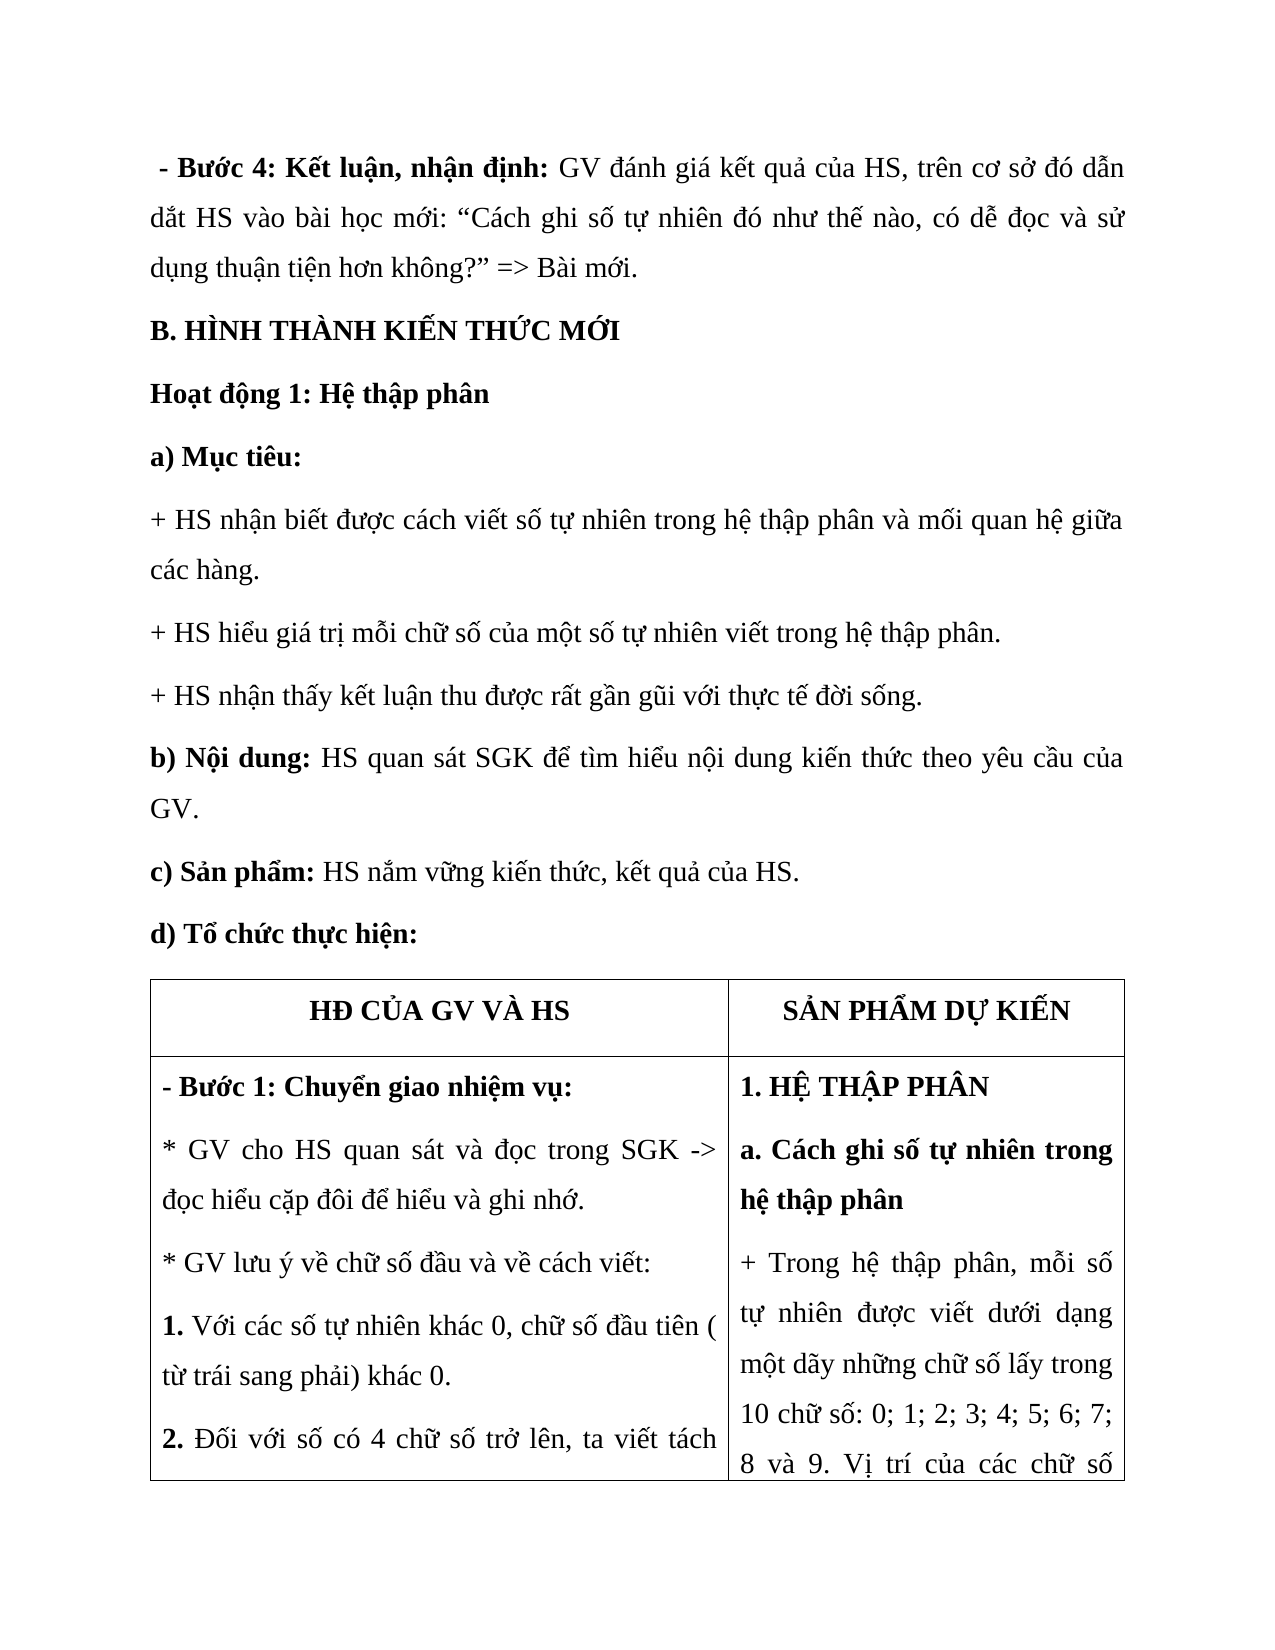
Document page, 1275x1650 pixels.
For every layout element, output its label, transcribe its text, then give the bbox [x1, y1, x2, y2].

text a) Mục tiêu: [150, 439, 1125, 473]
text Hoạt động 1: Hệ thập phân [150, 376, 1125, 410]
text d) Tổ chức thực hiện: [150, 917, 1125, 950]
text + HS nhận thấy kết luận thu được rất gần gũi với thực tế đời sống. [150, 678, 1125, 711]
text B. HÌNH THÀNH KIẾN THỨC MỚI [150, 313, 1125, 347]
text b) Nội dung: HS quan sát SGK để tìm hiểu nội dung kiến thức theo yêu cầu của GV. [150, 741, 1125, 824]
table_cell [729, 1057, 1124, 1480]
text + HS hiểu giá trị mỗi chữ số của một số tự nhiên viết trong hệ thập phân. [150, 615, 1125, 648]
text c) Sản phẩm: HS nắm vững kiến thức, kết quả của HS. [150, 854, 1125, 887]
table_header SẢN PHẨM DỰ KIẾN [729, 980, 1124, 1056]
text + HS nhận biết được cách viết số tự nhiên trong hệ thập phân và mối quan hệ giữa các hàng. [150, 502, 1125, 586]
text - Bước 4: Kết luận, nhận định: GV đánh giá kết quả của HS, trên cơ sở đó dẫn dắt HS vào bài học mới: “Cách ghi số tự nhiên đó như thế nào, có dễ đọc và sử dụng thuận tiện hơn không?” => Bài mới. [150, 150, 1125, 284]
table_header HĐ CỦA GV VÀ HS [151, 980, 728, 1056]
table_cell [151, 1057, 728, 1480]
